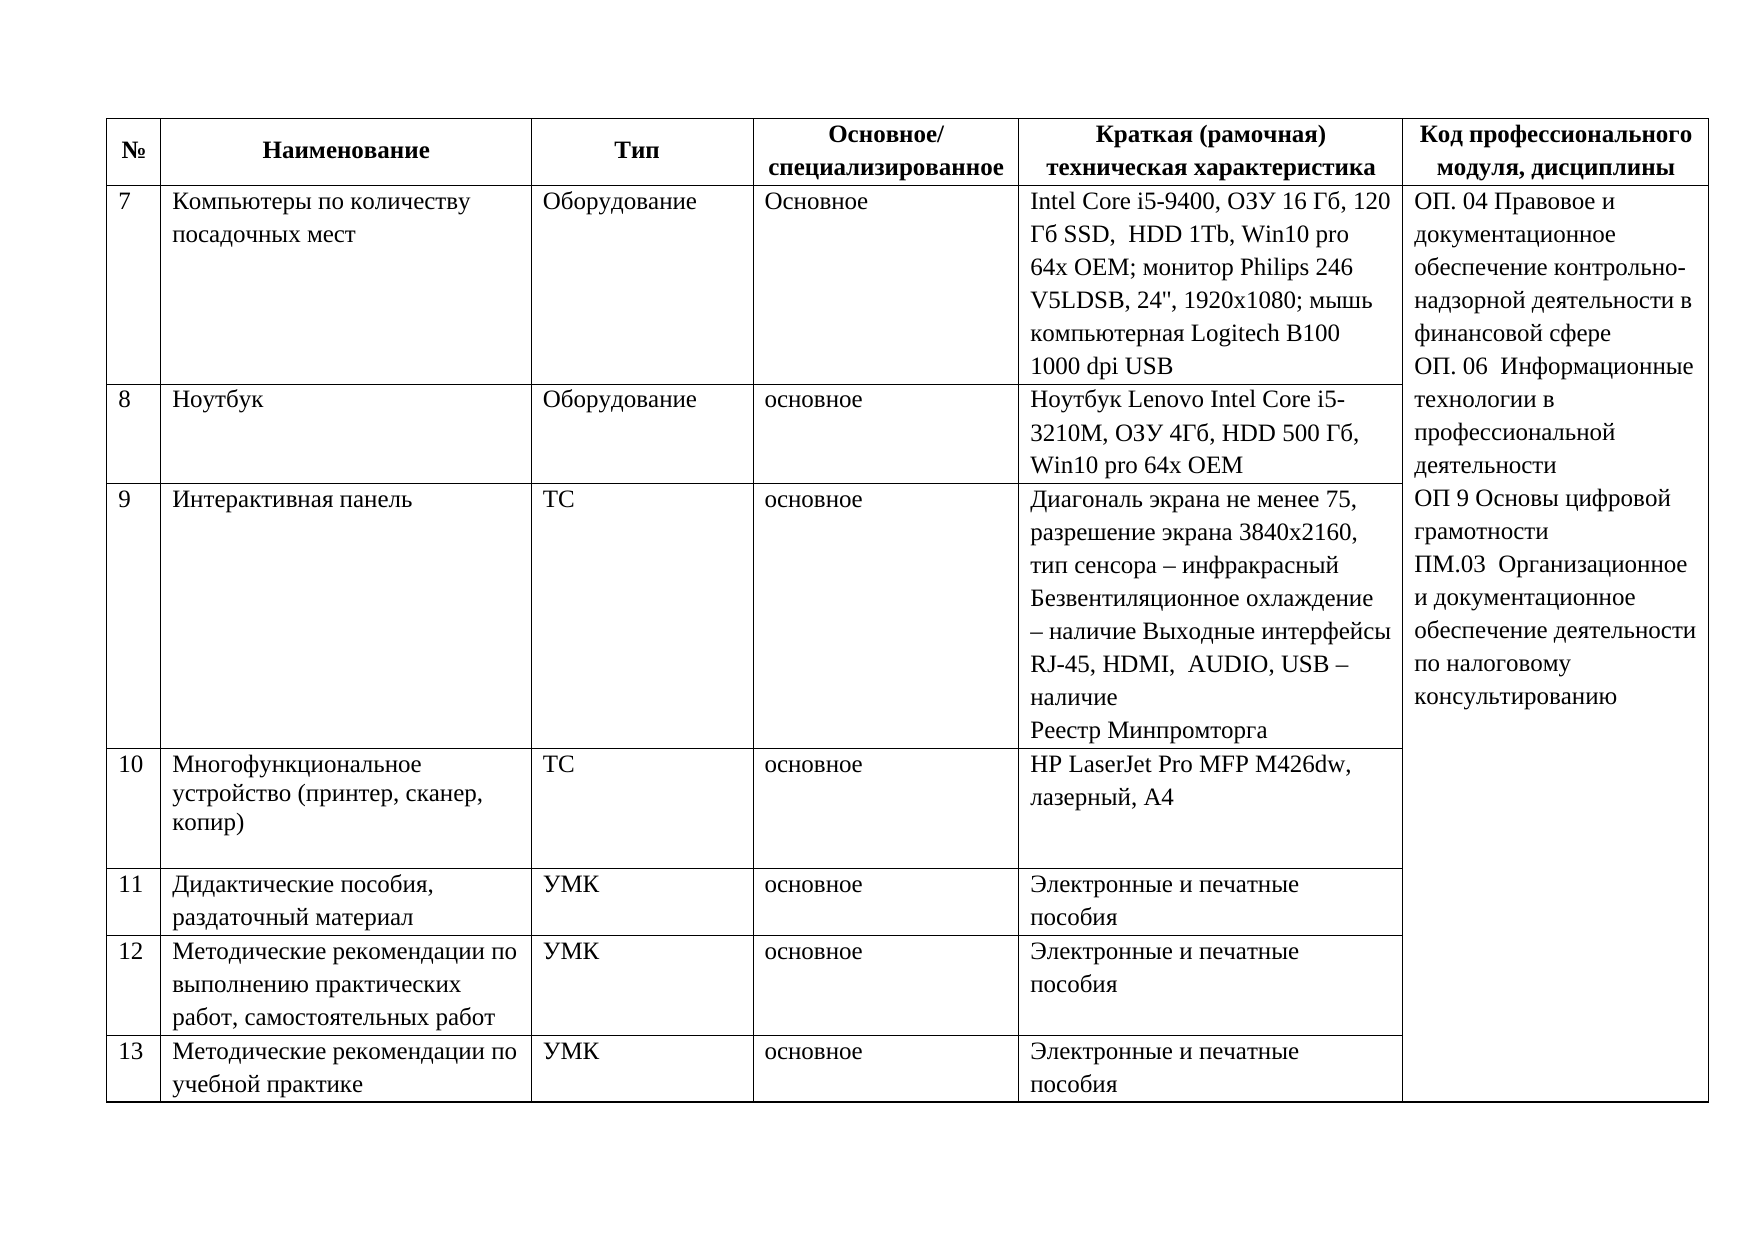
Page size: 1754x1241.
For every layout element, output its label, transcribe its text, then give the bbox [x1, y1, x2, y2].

table_cell ТС [532, 484, 753, 748]
table_header Тип [532, 119, 753, 185]
table_cell Электронные и печатные пособия [1019, 936, 1402, 1035]
table_cell 7 [107, 186, 160, 383]
table_cell основное [754, 1036, 1018, 1101]
table_cell основное [754, 869, 1018, 935]
table_cell Методические рекомендации по учебной практике [161, 1036, 531, 1101]
table_cell Оборудование [532, 385, 753, 483]
table_cell основное [754, 749, 1018, 868]
table_cell 12 [107, 936, 160, 1035]
table_header Наименование [161, 119, 531, 185]
table_cell HP LaserJet Pro MFP M426dw, лазерный, A4 [1019, 749, 1402, 868]
table_cell 13 [107, 1036, 160, 1101]
table_header Код профессионального модуля, дисциплины [1403, 119, 1708, 185]
table_cell УМК [532, 936, 753, 1035]
table_cell УМК [532, 1036, 753, 1101]
table_cell Электронные и печатные пособия [1019, 869, 1402, 935]
table_header № [107, 119, 160, 185]
table_cell основное [754, 385, 1018, 483]
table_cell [1403, 186, 1708, 1101]
table_header Краткая (рамочная) техническая характеристика [1019, 119, 1402, 185]
table_cell 9 [107, 484, 160, 748]
table_cell 11 [107, 869, 160, 935]
table_cell УМК [532, 869, 753, 935]
table_cell Методические рекомендации по выполнению практических работ, самостоятельных работ [161, 936, 531, 1035]
table_cell Интерактивная панель [161, 484, 531, 748]
table_cell 8 [107, 385, 160, 483]
table_cell Основное [754, 186, 1018, 383]
table_cell Компьютеры по количеству посадочных мест [161, 186, 531, 383]
table_cell Оборудование [532, 186, 753, 383]
table_cell Ноутбук Lenovo Intel Core i5-3210M, ОЗУ 4Гб, HDD 500 Гб, Win10 pro 64x OEM [1019, 385, 1402, 483]
table_cell Многофункциональное устройство (принтер, сканер, копир) [161, 749, 531, 868]
table_cell ТС [532, 749, 753, 868]
table_cell Hоутбук [161, 385, 531, 483]
table_cell основное [754, 484, 1018, 748]
table_cell основное [754, 936, 1018, 1035]
table_cell 10 [107, 749, 160, 868]
table_cell Диагональ экрана не менее 75, разрешение экрана 3840х2160, тип сенсора – инфракрасный Безвентиляционное охлаждение – наличие Выходные интерфейсы RJ-45, HDMI, AUDIO, USB – наличие Реестр Минпромторга [1019, 484, 1402, 748]
table_cell Электронные и печатные пособия [1019, 1036, 1402, 1101]
table_cell Intel Core i5-9400, ОЗУ 16 Гб, 120 Гб SSD, HDD 1Tb, Win10 pro 64x OEM; монитор Philips 246 V5LDSB, 24'', 1920x1080; мышь компьютерная Logitech B100 1000 dpi USB [1019, 186, 1402, 383]
table_cell Дидактические пособия, раздаточный материал [161, 869, 531, 935]
table_header Основное/ специализированное [754, 119, 1018, 185]
